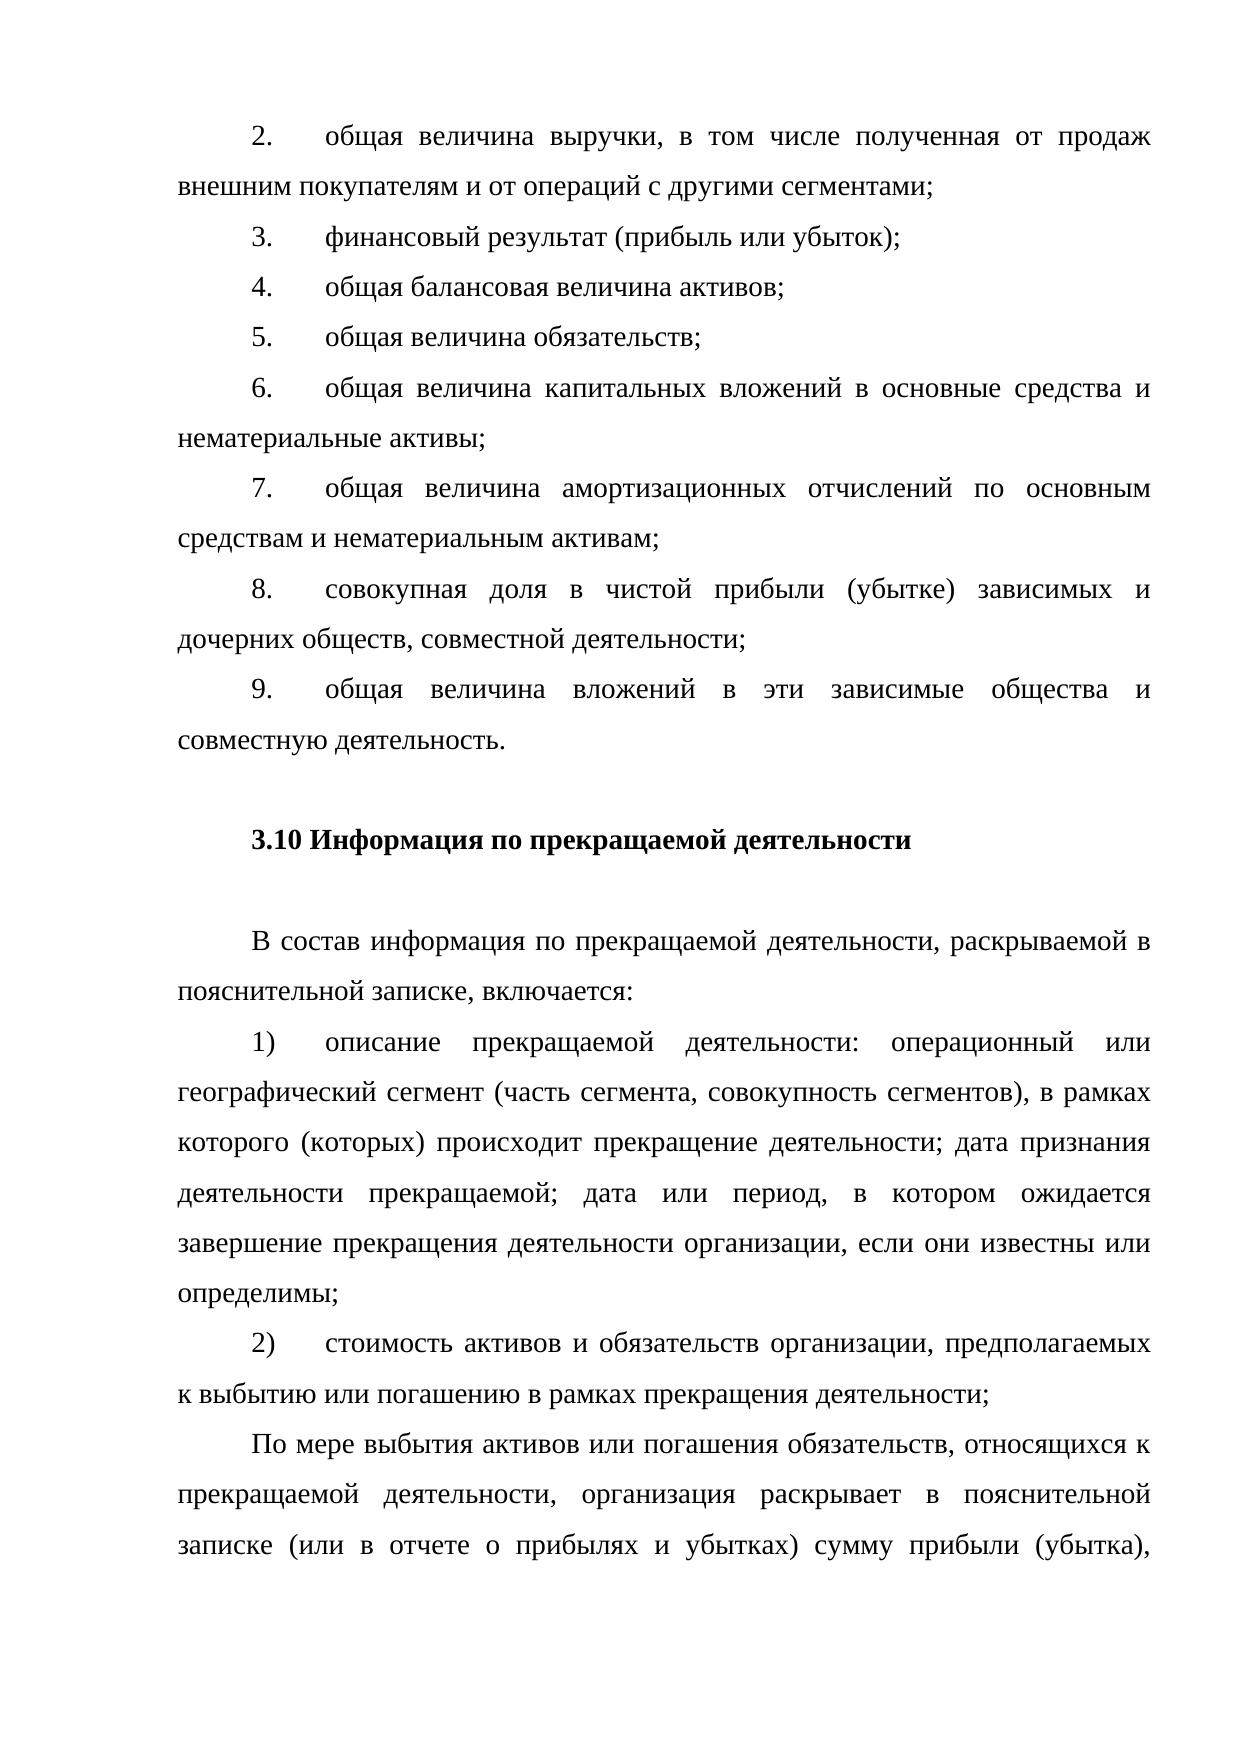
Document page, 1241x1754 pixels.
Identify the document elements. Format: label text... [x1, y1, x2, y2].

list общая величина капитальных вложений в основные средства и нематериальные активы; [177, 370, 1152, 453]
list совокупная доля в чистой прибыли (убытке) зависимых и дочерних обществ, совместной деятельности; [177, 571, 1152, 655]
list общая величина амортизационных отчислений по основным средствам и нематериальным активам; [177, 470, 1152, 554]
text В состав информация по прекращаемой деятельности, раскрываемой в пояснительной записке, включается: [177, 923, 1152, 1007]
list общая величина обязательств; [177, 319, 1152, 353]
list финансовый результат (прибыль или убыток); [177, 219, 1152, 252]
list стоимость активов и обязательств организации, предполагаемых к выбытию или погашению в рамках прекращения деятельности; [177, 1326, 1152, 1409]
list общая величина выручки, в том числе полученная от продаж внешним покупателям и от операций с другими сегментами; [177, 118, 1152, 202]
text 3.10 Информация по прекращаемой деятельности [177, 822, 1152, 856]
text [177, 1426, 1152, 1560]
list общая величина вложений в эти зависимые общества и совместную деятельность. [177, 672, 1152, 755]
list описание прекращаемой деятельности: операционный или географический сегмент (часть сегмента, совокупность сегментов), в рамках которого (которых) происходит прекращение деятельности; дата признания деятельности прекращаемой; дата или период, в котором ожидается завершение прекращения деятельности организации, если они известны или определимы; [177, 1024, 1152, 1309]
list общая балансовая величина активов; [177, 269, 1152, 303]
